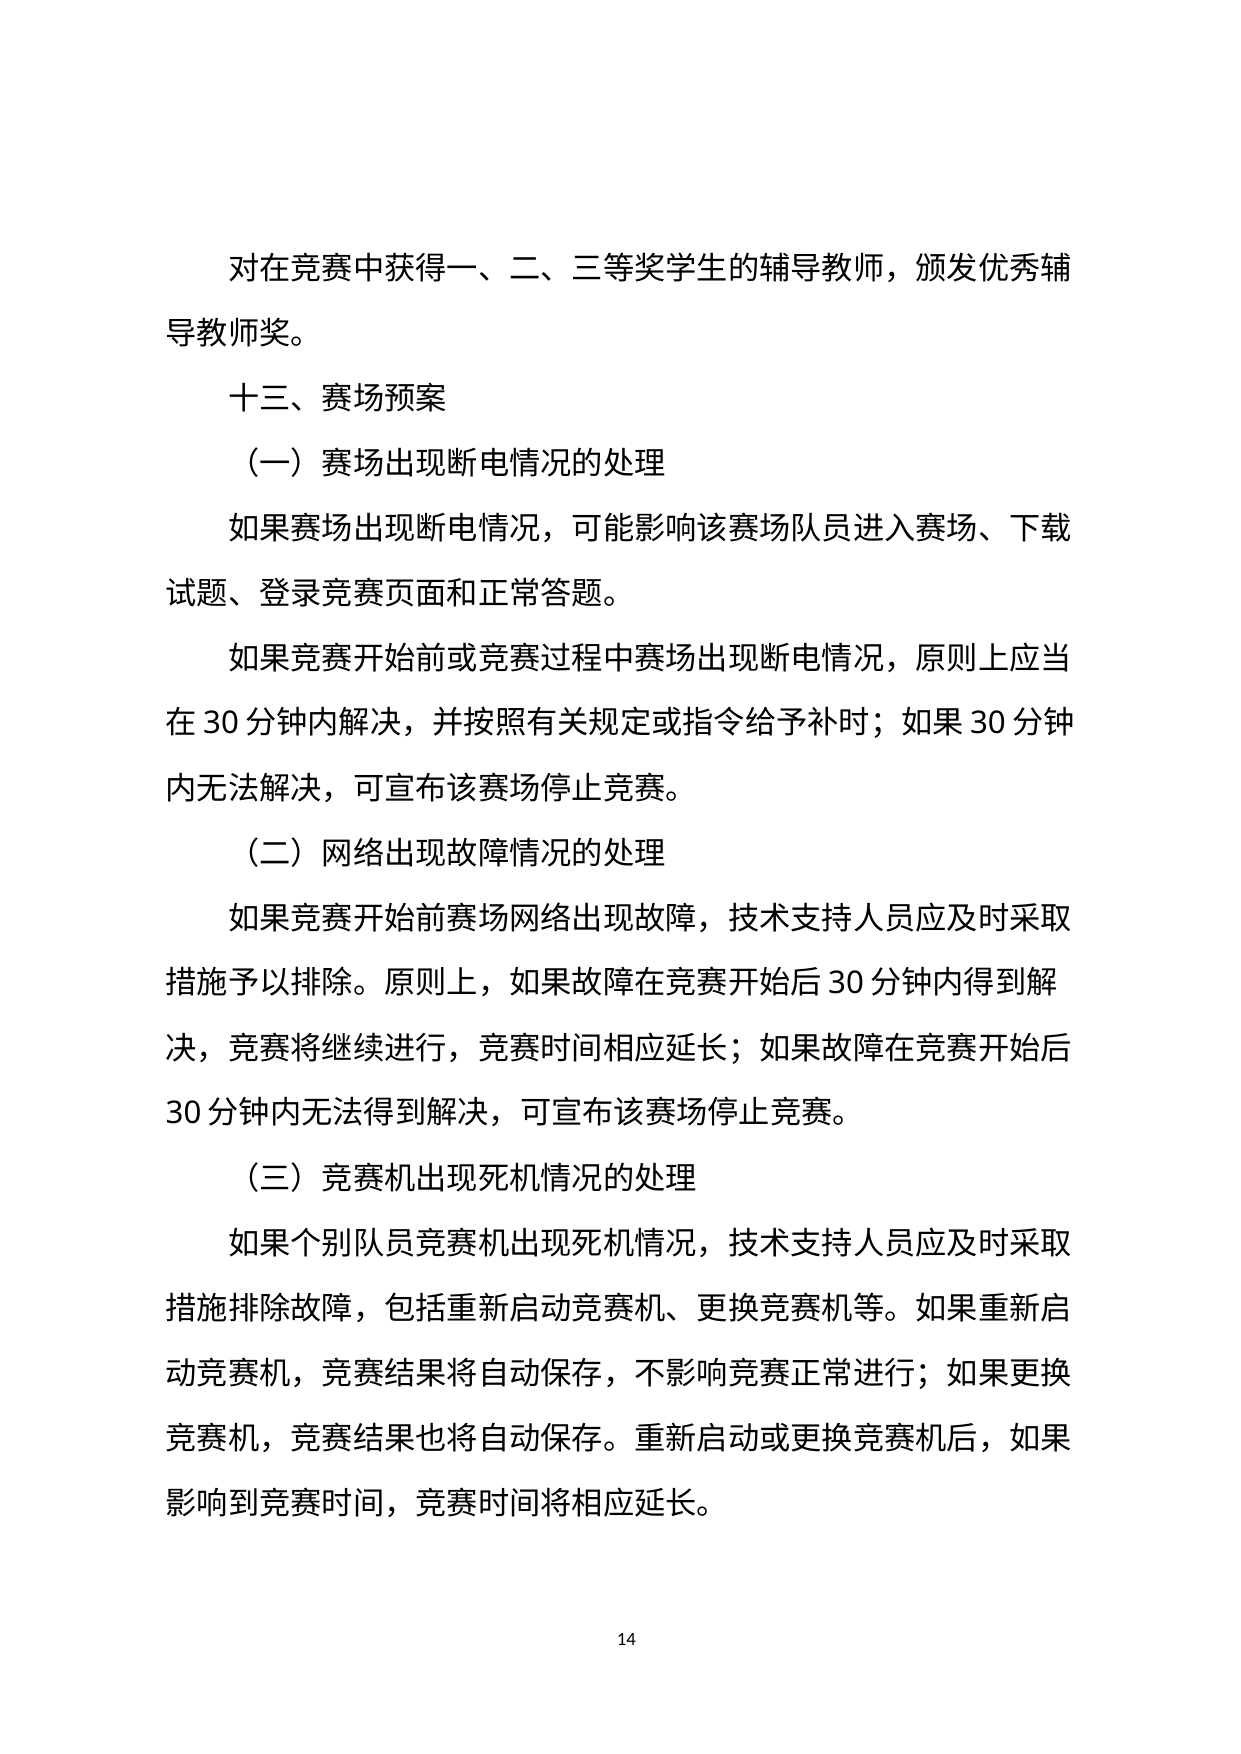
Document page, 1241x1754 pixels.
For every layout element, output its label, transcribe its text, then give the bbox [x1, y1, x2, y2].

text 十三、赛场预案 [165, 363, 1087, 428]
text （三）竞赛机出现死机情况的处理 [165, 1143, 1087, 1208]
text （一）赛场出现断电情况的处理 [165, 428, 1087, 493]
text 如果竞赛开始前赛场网络出现故障，技术支持人员应及时采取措施予以排除。原则上，如果故障在竞赛开始后30分钟内得到解决，竞赛将继续进行，竞赛时间相应延长；如果故障在竞赛开始后30分钟内无法得到解决，可宣布该赛场停止竞赛。 [165, 883, 1087, 1143]
text 如果赛场出现断电情况，可能影响该赛场队员进入赛场、下载试题、登录竞赛页面和正常答题。 [165, 493, 1087, 623]
text 如果竞赛开始前或竞赛过程中赛场出现断电情况，原则上应当在30分钟内解决，并按照有关规定或指令给予补时；如果30分钟内无法解决，可宣布该赛场停止竞赛。 [165, 623, 1087, 818]
text 对在竞赛中获得一、二、三等奖学生的辅导教师，颁发优秀辅导教师奖。 [165, 233, 1087, 363]
text 如果个别队员竞赛机出现死机情况，技术支持人员应及时采取措施排除故障，包括重新启动竞赛机、更换竞赛机等。如果重新启动竞赛机，竞赛结果将自动保存，不影响竞赛正常进行；如果更换竞赛机，竞赛结果也将自动保存。重新启动或更换竞赛机后，如果影响到竞赛时间，竞赛时间将相应延长。 [165, 1208, 1087, 1533]
text （二）网络出现故障情况的处理 [165, 818, 1087, 883]
